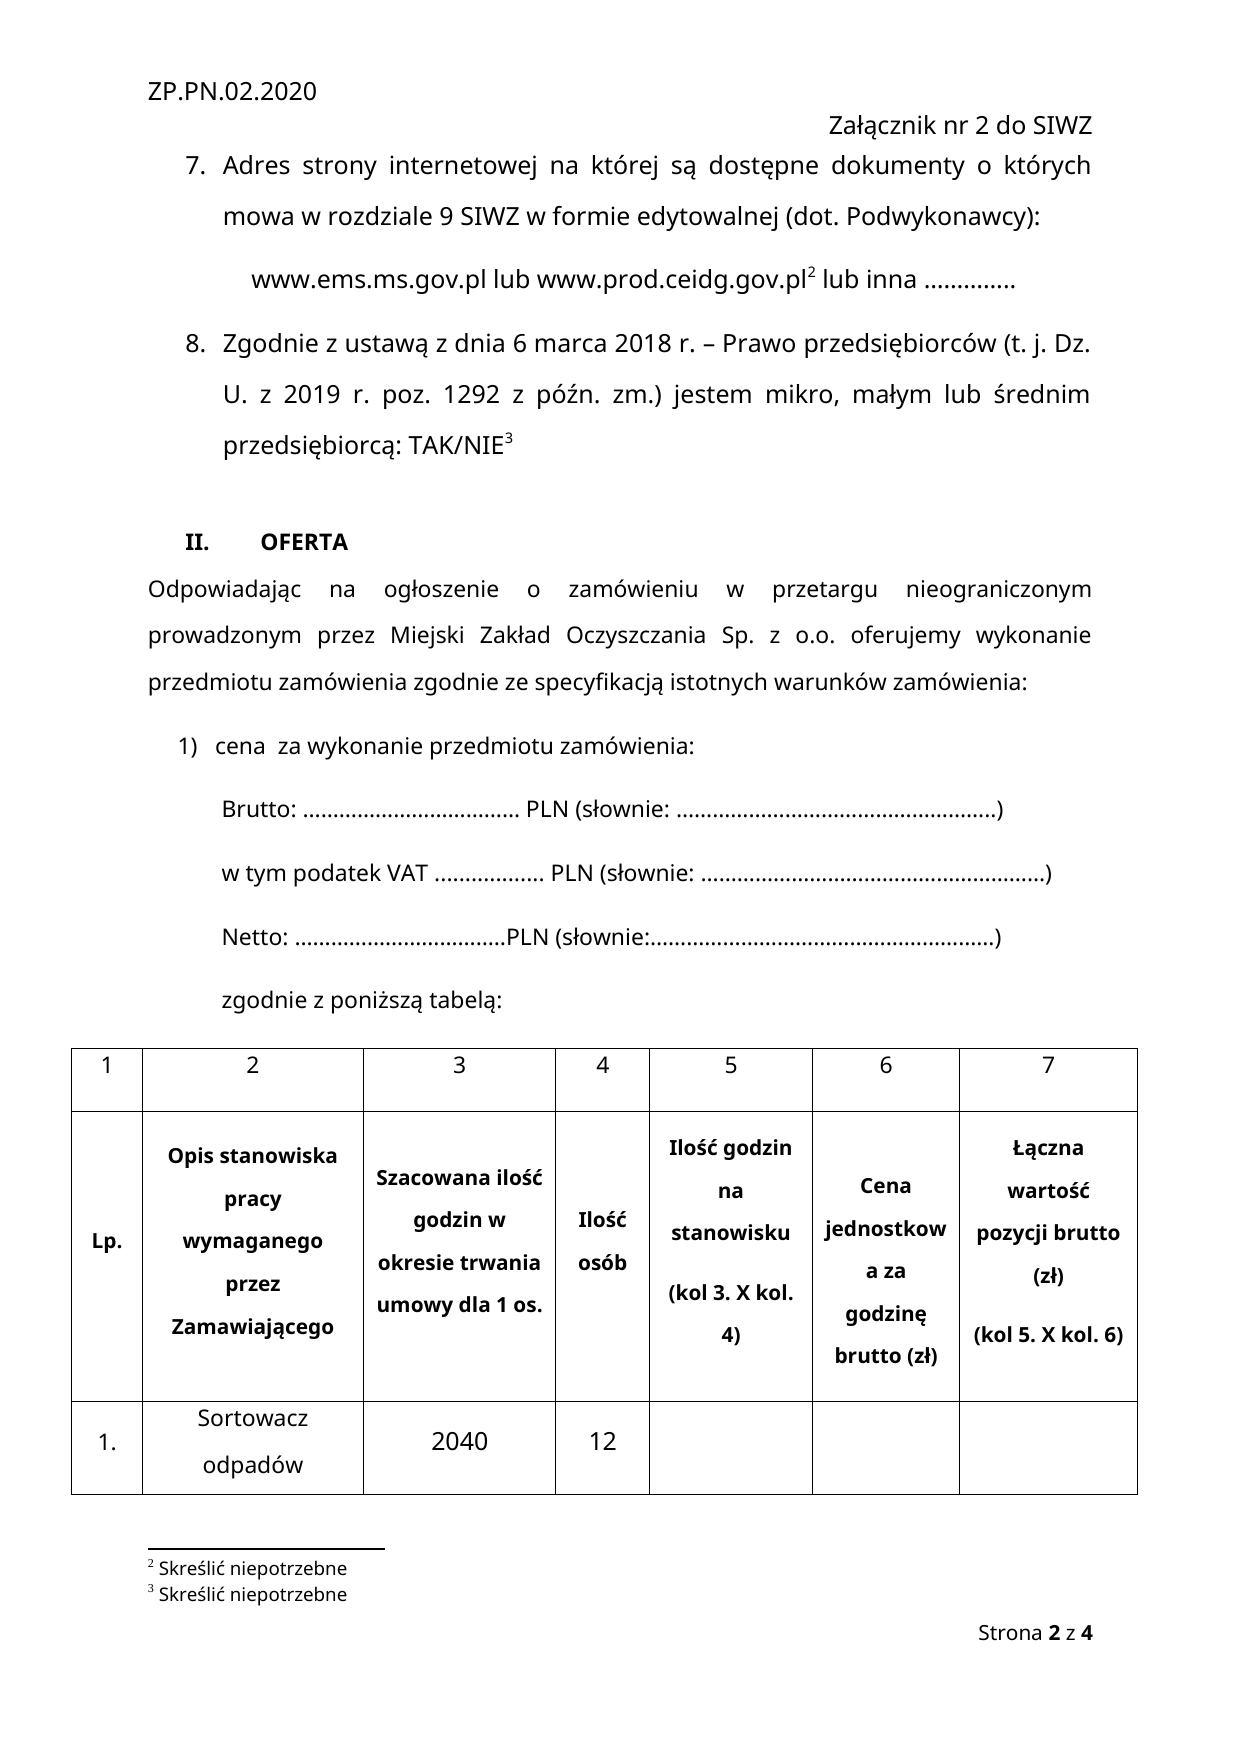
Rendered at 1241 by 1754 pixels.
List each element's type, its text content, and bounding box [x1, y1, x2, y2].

table_cell Łączna wartość pozycji brutto (zł) (kol 5. X kol. 6) [960, 1112, 1137, 1401]
text w tym podatek VAT .................. PLN (słownie: …………………………………………………) [177, 857, 1093, 888]
table_header 6 [813, 1049, 959, 1111]
table_cell Ilość osób [556, 1112, 649, 1401]
table_header 2 [143, 1049, 363, 1111]
table_cell [813, 1402, 959, 1494]
text Odpowiadając na ogłoszenie o zamówieniu w przetargu nieograniczonym prowadzonym przez Miejski Zakład Oczyszczania Sp. z o.o. oferujemy wykonanie przedmiotu zamówienia zgodnie ze specyfikacją istotnych warunków zamówienia: [148, 573, 1093, 698]
table_cell Opis stanowiska pracy wymaganego przez Zamawiającego [143, 1112, 363, 1401]
list OFERTA [185, 526, 1093, 557]
table_cell Szacowana ilość godzin w okresie trwania umowy dla 1 os. [364, 1112, 555, 1401]
table_cell 1. [72, 1402, 142, 1494]
text zgodnie z poniższą tabelą: [221, 984, 1093, 1015]
list cena za wykonanie przedmiotu zamówienia: [177, 730, 1093, 761]
table_header 4 [556, 1049, 649, 1111]
table_header 1 [72, 1049, 142, 1111]
list Zgodnie z ustawą z dnia 6 marca 2018 r. – Prawo przedsiębiorców (t. j. Dz. U. z 2019 r. poz. 1292 z późn. zm.) jestem mikro, małym lub średnim przedsiębiorcą: TAK/NIE [185, 326, 1093, 462]
table_cell [960, 1402, 1137, 1494]
table_cell [650, 1402, 812, 1494]
table_cell Lp. [72, 1112, 142, 1401]
table_cell 2040 [364, 1402, 555, 1494]
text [251, 262, 1093, 296]
table_cell 12 [556, 1402, 649, 1494]
table_header 7 [960, 1049, 1137, 1111]
table_header 3 [364, 1049, 555, 1111]
table_cell Sortowacz odpadów [143, 1402, 363, 1494]
table_header 5 [650, 1049, 812, 1111]
table_cell Ilość godzin na stanowisku (kol 3. X kol. 4) [650, 1112, 812, 1401]
text Netto: ……………………………..PLN (słownie:…………………………………………………) [148, 921, 1093, 952]
table_cell Cena jednostkowa za godzinę brutto (zł) [813, 1112, 959, 1401]
text Brutto: ……………………………… PLN (słownie: ……………………………………………..) [221, 793, 1093, 825]
list Adres strony internetowej na której są dostępne dokumenty o których mowa w rozdziale 9 SIWZ w formie edytowalnej (dot. Podwykonawcy): [185, 148, 1093, 233]
